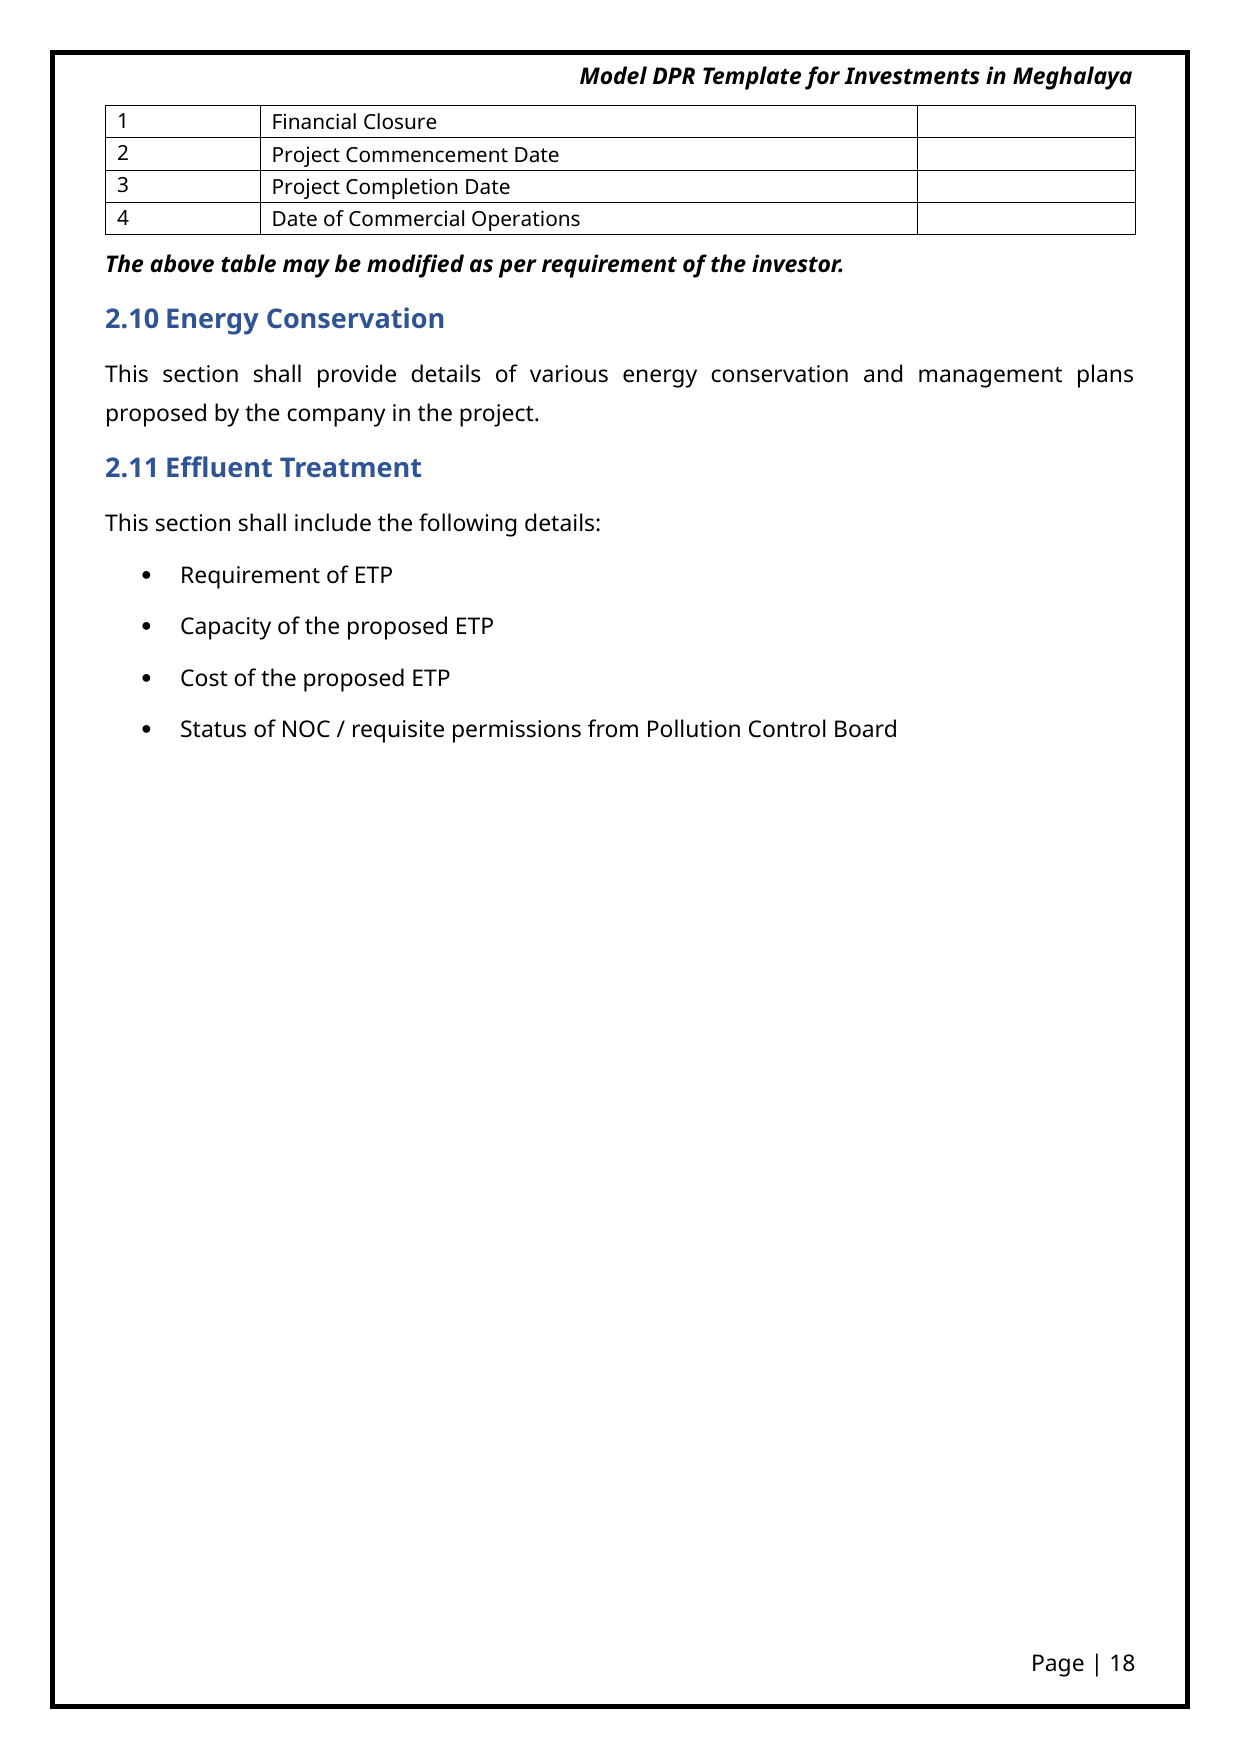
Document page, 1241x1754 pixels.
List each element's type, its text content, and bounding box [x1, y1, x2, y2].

table_cell 3 [106, 171, 260, 202]
subtitle Energy Conservation [105, 299, 1135, 336]
table_cell Date of Commercial Operations [261, 203, 917, 234]
table_cell [918, 203, 1135, 234]
table_cell 1 [106, 106, 260, 137]
text The above table may be modified as per requirement of the investor. [105, 248, 1135, 279]
table_cell [918, 138, 1135, 169]
table_cell [918, 106, 1135, 137]
subtitle Effluent Treatment [105, 448, 1135, 485]
list Requirement of ETP [142, 558, 1135, 590]
text This section shall provide details of various energy conservation and management plans proposed by the company in the project. [105, 358, 1135, 428]
table_cell Project Commencement Date [261, 138, 917, 169]
text This section shall include the following details: [105, 507, 1135, 538]
table_cell 4 [106, 203, 260, 234]
list Cost of the proposed ETP [142, 662, 1135, 693]
list Capacity of the proposed ETP [142, 610, 1135, 641]
table_cell [918, 171, 1135, 202]
list Status of NOC / requisite permissions from Pollution Control Board [142, 713, 1135, 744]
table_cell Project Completion Date [261, 171, 917, 202]
table_cell 2 [106, 138, 260, 169]
table_cell Financial Closure [261, 106, 917, 137]
